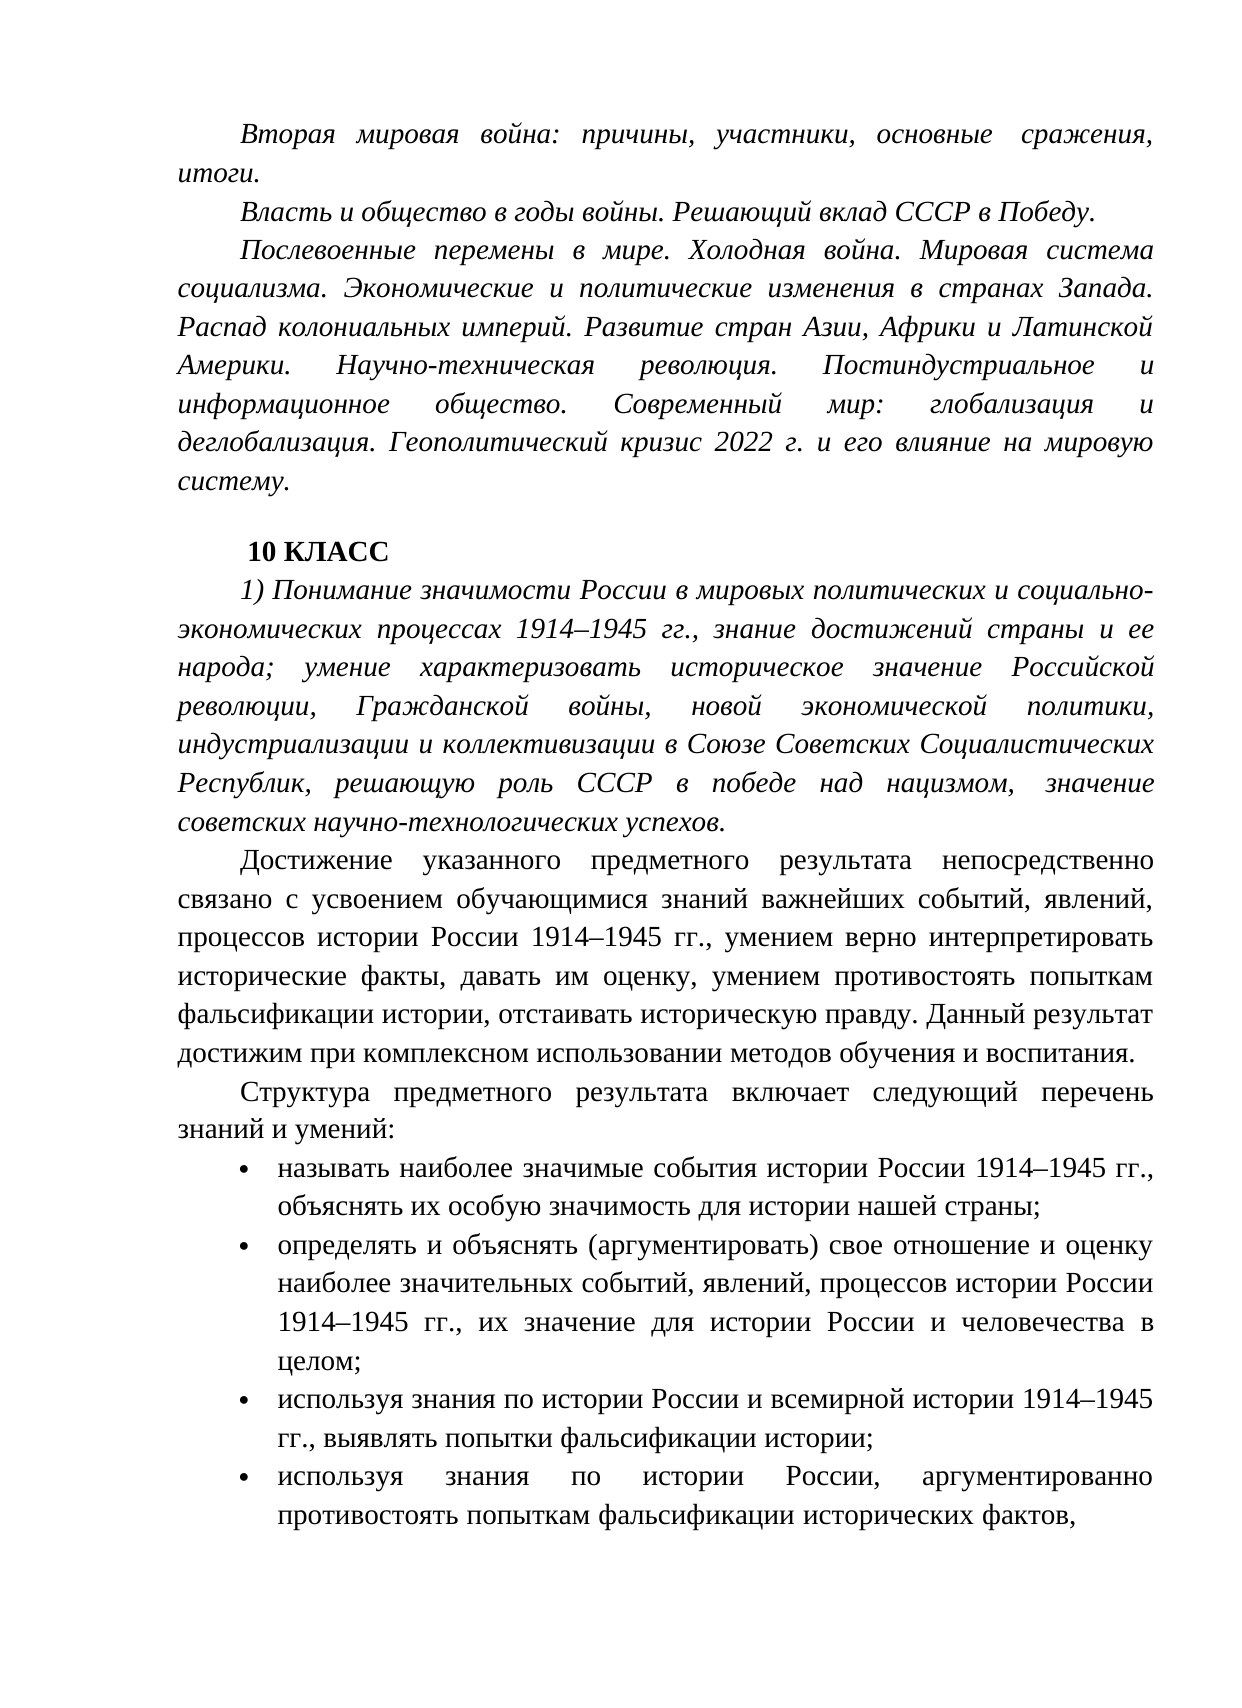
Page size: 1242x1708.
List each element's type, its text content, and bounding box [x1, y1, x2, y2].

list Понимание значимости России в мировых политических и социально- экономических процессах 1914–1945 гг., знание достижений страны и ее народа; умение характеризовать историческое значение Российской революции, Гражданской войны, новой экономической политики, индустриализации и коллективизации в Союзе Советских Социалистических Республик, решающую роль СССР в победе над нацизмом, значение советских научно-технологических успехов. [177, 572, 1154, 837]
text Вторая мировая война: причины, участники, основные сражения, итоги. [177, 116, 1153, 188]
text Послевоенные перемены в мире. Холодная война. Мировая система социализма. Экономические и политические изменения в странах Запада. Распад колониальных империй. Развитие стран Азии, Африки и Латинской Америки. Научно-техническая революция. Постиндустриальное и информационное общество. Современный мир: глобализация и деглобализация. Геополитический кризис 2022 г. и его влияние на мировую систему. [177, 232, 1154, 497]
text Власть и общество в годы войны. Решающий вклад СССР в Победу. [240, 194, 1171, 227]
text Структура предметного результата включает следующий перечень знаний и умений: [177, 1074, 1154, 1145]
subtitle 10 КЛАСС [247, 534, 1171, 568]
list называть наиболее значимые события истории России 1914–1945 гг., объяснять их особую значимость для истории нашей страны; [240, 1150, 1154, 1222]
list используя знания по истории России и всемирной истории 1914–1945 гг., выявлять попытки фальсификации истории; [240, 1381, 1154, 1453]
list используя знания по истории России, аргументированно противостоять попыткам фальсификации исторических фактов, [240, 1458, 1153, 1530]
text Достижение указанного предметного результата непосредственно связано с усвоением обучающимися знаний важнейших событий, явлений, процессов истории России 1914–1945 гг., умением верно интерпретировать исторические факты, давать им оценку, умением противостоять попыткам фальсификации истории, отстаивать историческую правду. Данный результат достижим при комплексном использовании методов обучения и воспитания. [177, 842, 1154, 1068]
list определять и объяснять (аргументировать) свое отношение и оценку наиболее значительных событий, явлений, процессов истории России 1914–1945 гг., их значение для истории России и человечества в целом; [240, 1227, 1154, 1376]
